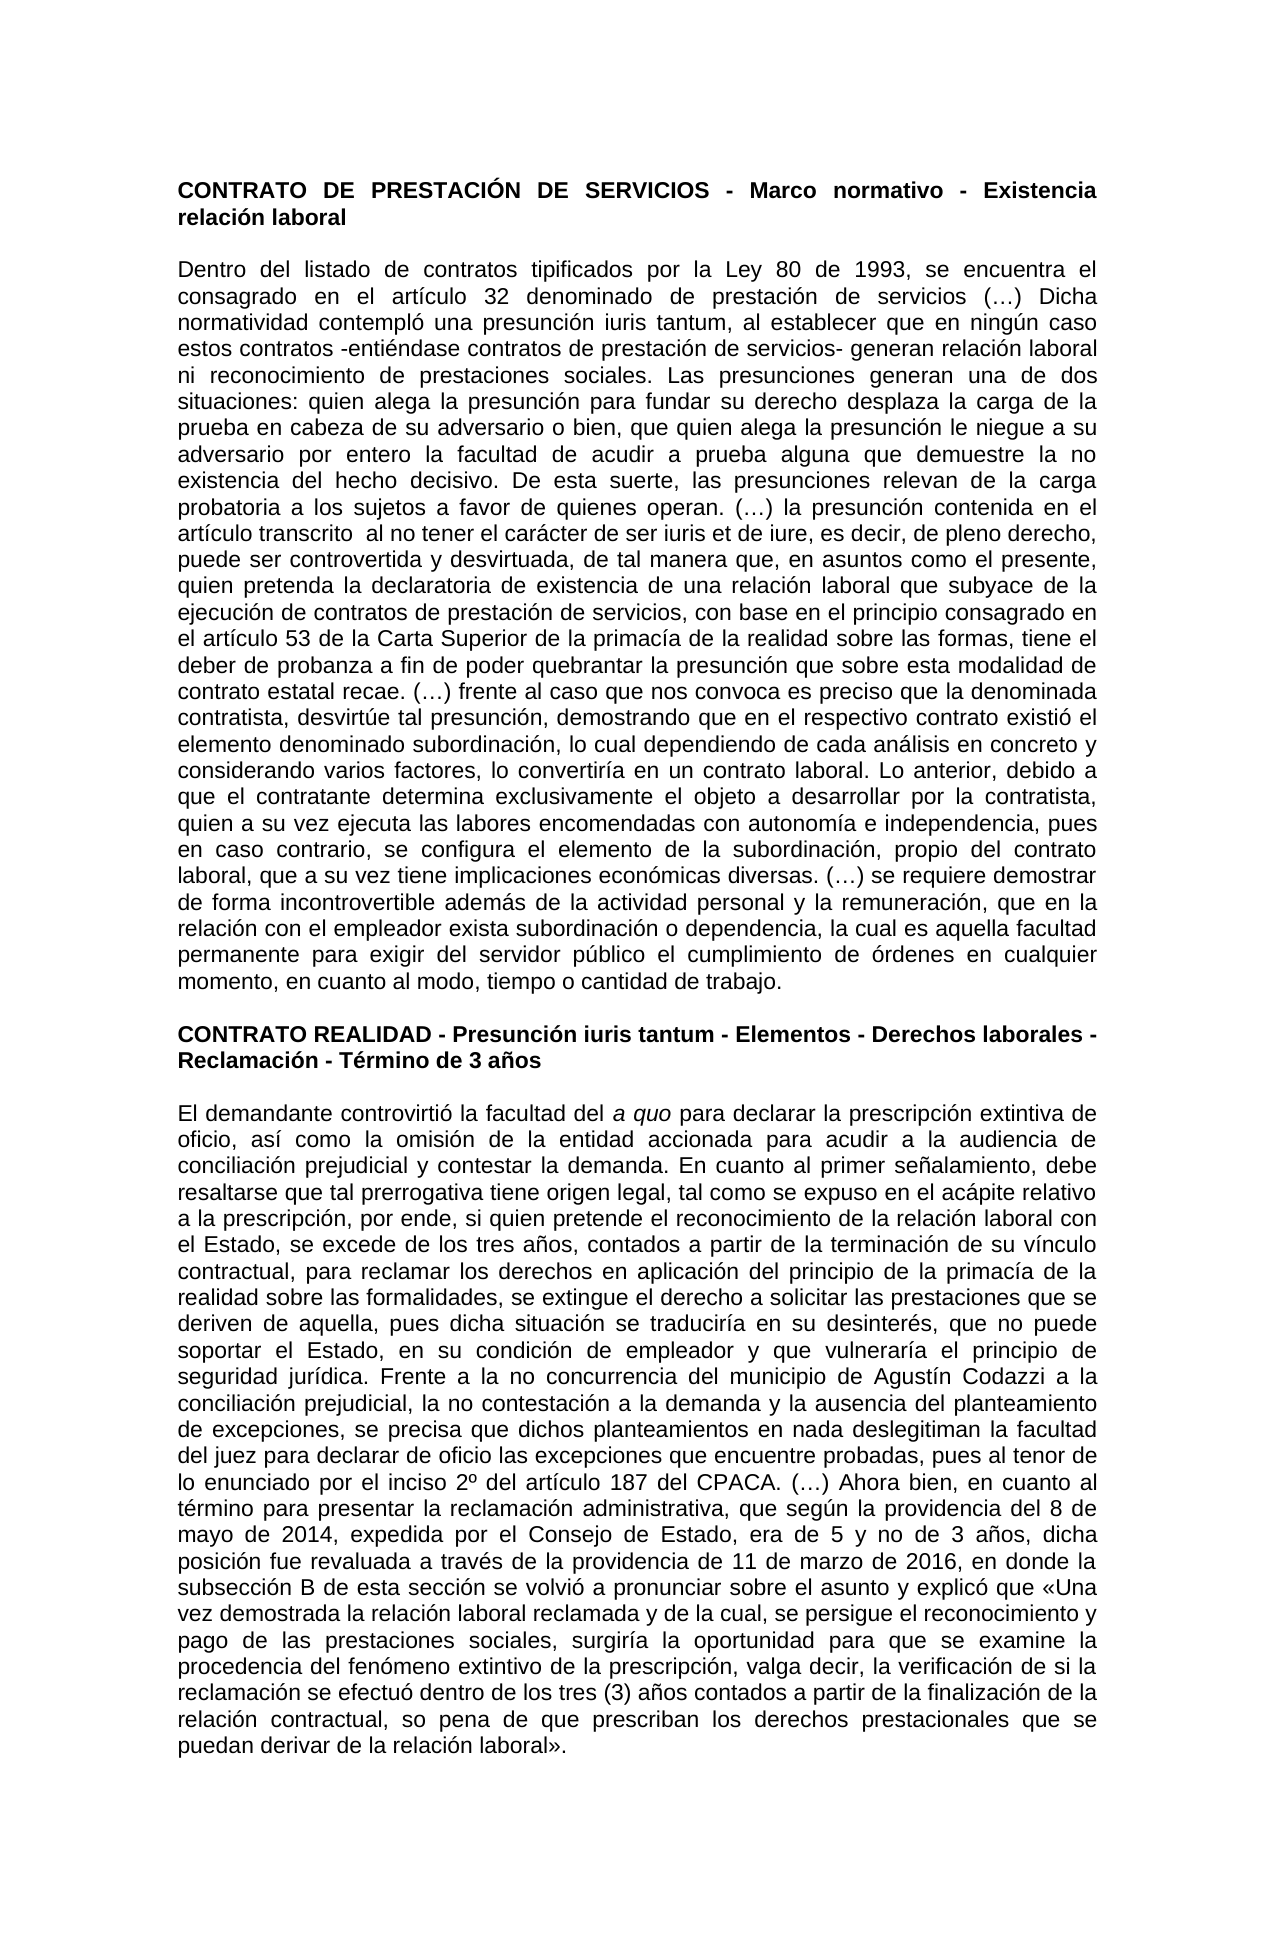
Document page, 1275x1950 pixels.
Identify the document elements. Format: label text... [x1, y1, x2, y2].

text CONTRATO REALIDAD - Presunción iuris tantum - Elementos - Derechos laborales - Reclamación - Término de 3 años [177, 1021, 1098, 1073]
text CONTRATO DE PRESTACIÓN DE SERVICIOS - Marco normativo - Existencia relación laboral [177, 177, 1098, 230]
text El demandante controvirtió la facultad del a quo para declarar la prescripción extintiva de oficio, así como la omisión de la entidad accionada para acudir a la audiencia de conciliación prejudicial y contestar la demanda. En cuanto al primer señalamiento, debe resaltarse que tal prerrogativa tiene origen legal, tal como se expuso en el acápite relativo a la prescripción, por ende, si quien pretende el reconocimiento de la relación laboral con el Estado, se excede de los tres años, contados a partir de la terminación de su vínculo contractual, para reclamar los derechos en aplicación del principio de la primacía de la realidad sobre las formalidades, se extingue el derecho a solicitar las prestaciones que se deriven de aquella, pues dicha situación se traduciría en su desinterés, que no puede soportar el Estado, en su condición de empleador y que vulneraría el principio de seguridad jurídica. Frente a la no concurrencia del municipio de Agustín Codazzi a la conciliación prejudicial, la no contestación a la demanda y la ausencia del planteamiento de excepciones, se precisa que dichos planteamientos en nada deslegitiman la facultad del juez para declarar de oficio las excepciones que encuentre probadas, pues al tenor de lo enunciado por el inciso 2º del artículo 187 del CPACA. (…) Ahora bien, en cuanto al término para presentar la reclamación administrativa, que según la providencia del 8 de mayo de 2014, expedida por el Consejo de Estado, era de 5 y no de 3 años, dicha posición fue revaluada a través de la providencia de 11 de marzo de 2016, en donde la subsección B de esta sección se volvió a pronunciar sobre el asunto y explicó que «Una vez demostrada la relación laboral reclamada y de la cual, se persigue el reconocimiento y pago de las prestaciones sociales, surgiría la oportunidad para que se examine la procedencia del fenómeno extintivo de la prescripción, valga decir, la verificación de si la reclamación se efectuó dentro de los tres (3) años contados a partir de la finalización de la relación contractual, so pena de que prescriban los derechos prestacionales que se puedan derivar de la relación laboral». [177, 1099, 1098, 1758]
text Dentro del listado de contratos tipificados por la Ley 80 de 1993, se encuentra el consagrado en el artículo 32 denominado de prestación de servicios (…) Dicha normatividad contempló una presunción iuris tantum, al establecer que en ningún caso estos contratos -entiéndase contratos de prestación de servicios- generan relación laboral ni reconocimiento de prestaciones sociales. Las presunciones generan una de dos situaciones: quien alega la presunción para fundar su derecho desplaza la carga de la prueba en cabeza de su adversario o bien, que quien alega la presunción le niegue a su adversario por entero la facultad de acudir a prueba alguna que demuestre la no existencia del hecho decisivo. De esta suerte, las presunciones relevan de la carga probatoria a los sujetos a favor de quienes operan. (…) la presunción contenida en el artículo transcrito al no tener el carácter de ser iuris et de iure, es decir, de pleno derecho, puede ser controvertida y desvirtuada, de tal manera que, en asuntos como el presente, quien pretenda la declaratoria de existencia de una relación laboral que subyace de la ejecución de contratos de prestación de servicios, con base en el principio consagrado en el artículo 53 de la Carta Superior de la primacía de la realidad sobre las formas, tiene el deber de probanza a fin de poder quebrantar la presunción que sobre esta modalidad de contrato estatal recae. (…) frente al caso que nos convoca es preciso que la denominada contratista, desvirtúe tal presunción, demostrando que en el respectivo contrato existió el elemento denominado subordinación, lo cual dependiendo de cada análisis en concreto y considerando varios factores, lo convertiría en un contrato laboral. Lo anterior, debido a que el contratante determina exclusivamente el objeto a desarrollar por la contratista, quien a su vez ejecuta las labores encomendadas con autonomía e independencia, pues en caso contrario, se configura el elemento de la subordinación, propio del contrato laboral, que a su vez tiene implicaciones económicas diversas. (…) se requiere demostrar de forma incontrovertible además de la actividad personal y la remuneración, que en la relación con el empleador exista subordinación o dependencia, la cual es aquella facultad permanente para exigir del servidor público el cumplimiento de órdenes en cualquier momento, en cuanto al modo, tiempo o cantidad de trabajo. [177, 256, 1098, 994]
